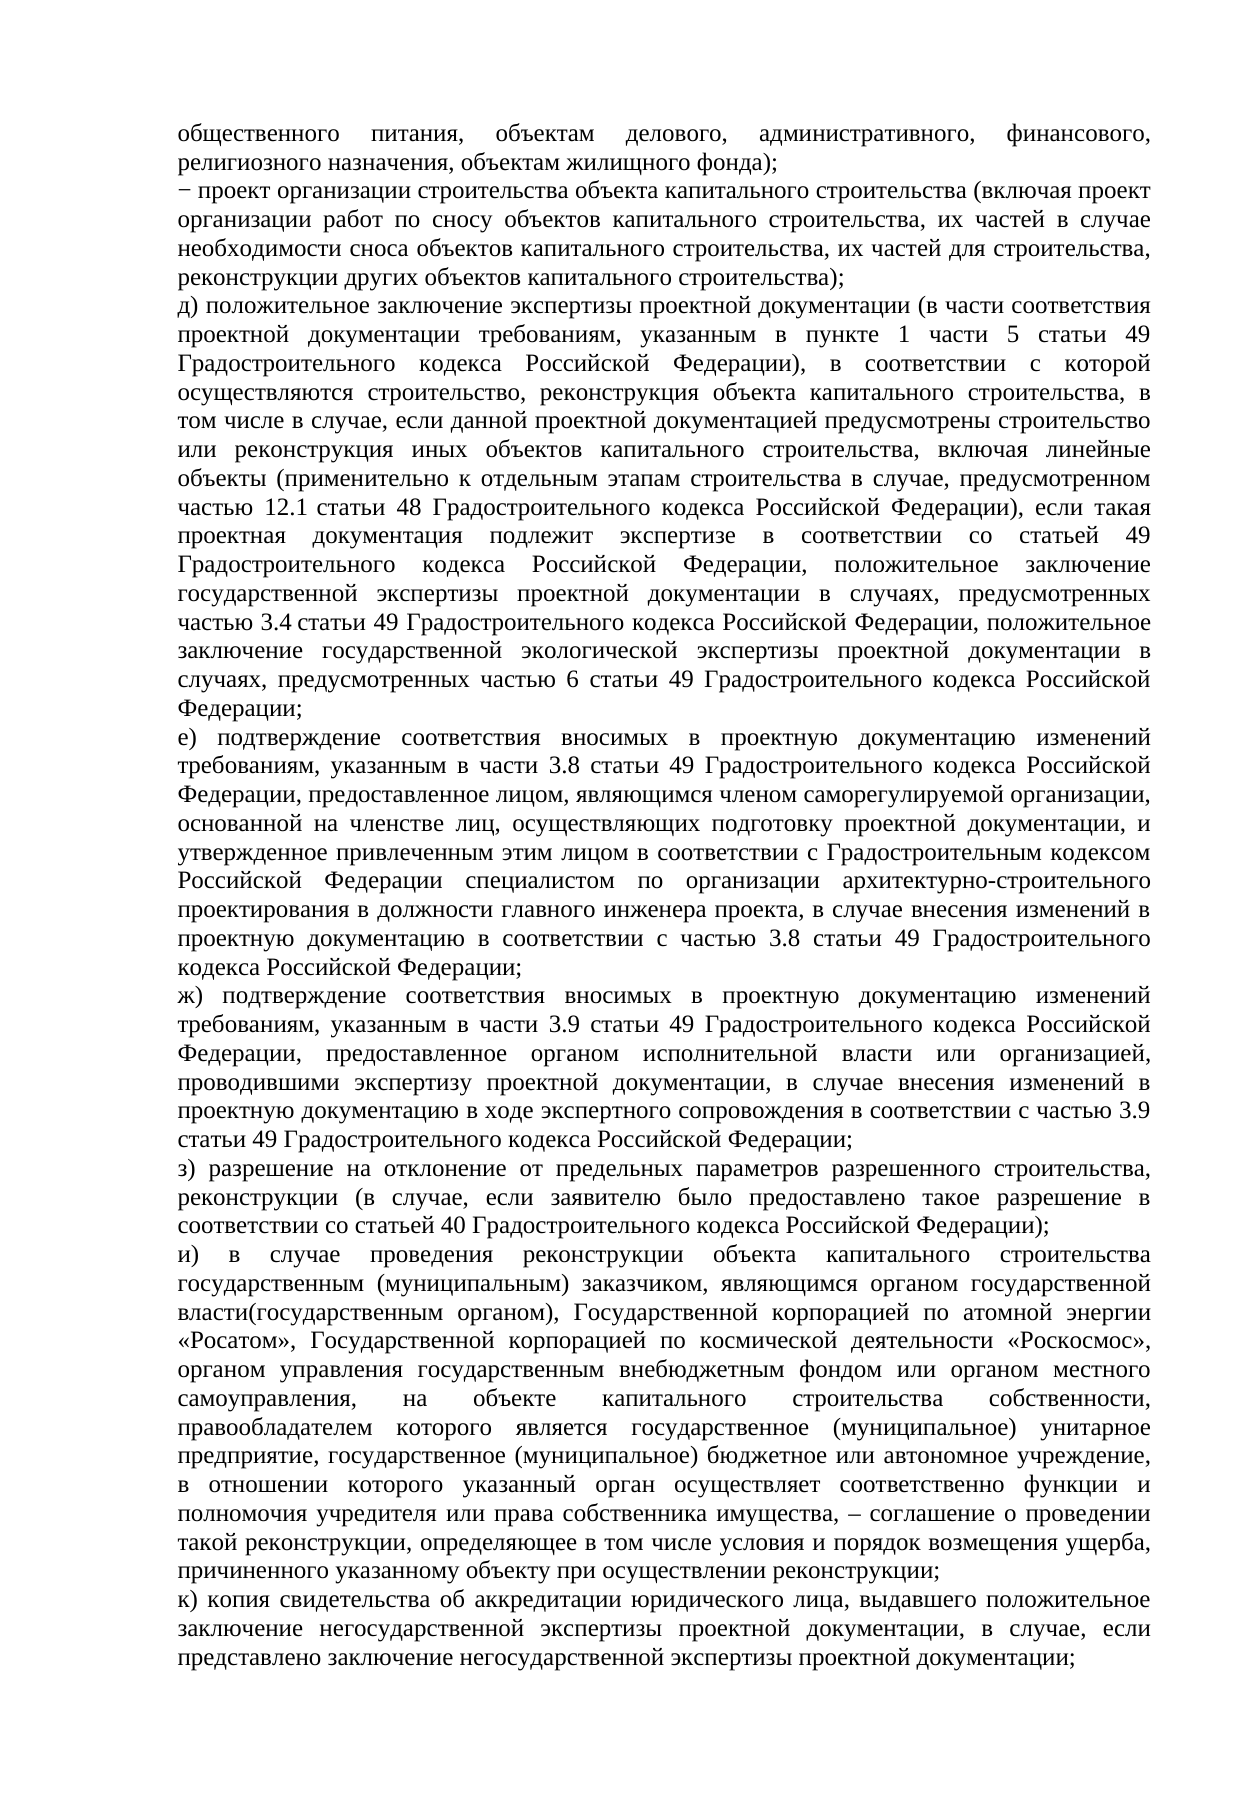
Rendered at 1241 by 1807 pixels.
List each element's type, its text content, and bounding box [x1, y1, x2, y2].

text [177, 118, 1152, 176]
text ж) подтверждение соответствия вносимых в проектную документацию изменений требованиям, указанным в части 3.9 статьи 49 Градостроительного кодекса Российской Федерации, предоставленное органом исполнительной власти или организацией, проводившими экспертизу проектной документации, в случае внесения изменений в проектную документацию в ходе экспертного сопровождения в соответствии с частью 3.9 статьи 49 Градостроительного кодекса Российской Федерации; [177, 981, 1152, 1153]
text и) в случае проведения реконструкции объекта капитального строительства государственным (муниципальным) заказчиком, являющимся органом государственной власти(государственным органом), Государственной корпорацией по атомной энергии «Росатом», Государственной корпорацией по космической деятельности «Роскосмос», органом управления государственным внебюджетным фондом или органом местного самоуправления, на объекте капитального строительства собственности, правообладателем которого является государственное (муниципальное) унитарное предприятие, государственное (муниципальное) бюджетное или автономное учреждение, в отношении которого указанный орган осуществляет соответственно функции и полномочия учредителя или права собственника имущества, – соглашение о проведении такой реконструкции, определяющее в том числе условия и порядок возмещения ущерба, причиненного указанному объекту при осуществлении реконструкции; [177, 1239, 1152, 1584]
text з) разрешение на отклонение от предельных параметров разрешенного строительства, реконструкции (в случае, если заявителю было предоставлено такое разрешение в соответствии со статьей 40 Градостроительного кодекса Российской Федерации); [177, 1153, 1152, 1239]
text е) подтверждение соответствия вносимых в проектную документацию изменений требованиям, указанным в части 3.8 статьи 49 Градостроительного кодекса Российской Федерации, предоставленное лицом, являющимся членом саморегулируемой организации, основанной на членстве лиц, осуществляющих подготовку проектной документации, и утвержденное привлеченным этим лицом в соответствии с Градостроительным кодексом Российской Федерации специалистом по организации архитектурно-строительного проектирования в должности главного инженера проекта, в случае внесения изменений в проектную документацию в соответствии с частью 3.8 статьи 49 Градостроительного кодекса Российской Федерации; [177, 722, 1152, 981]
text − проект организации строительства объекта капитального строительства (включая проект организации работ по сносу объектов капитального строительства, их частей в случае необходимости сноса объектов капитального строительства, их частей для строительства, реконструкции других объектов капитального строительства); [177, 176, 1152, 291]
text к) копия свидетельства об аккредитации юридического лица, выдавшего положительное заключение негосударственной экспертизы проектной документации, в случае, если представлено заключение негосударственной экспертизы проектной документации; [177, 1584, 1152, 1671]
text д) положительное заключение экспертизы проектной документации (в части соответствия проектной документации требованиям, указанным в пункте 1 части 5 статьи 49 Градостроительного кодекса Российской Федерации), в соответствии с которой осуществляются строительство, реконструкция объекта капитального строительства, в том числе в случае, если данной проектной документацией предусмотрены строительство или реконструкция иных объектов капитального строительства, включая линейные объекты (применительно к отдельным этапам строительства в случае, предусмотренном частью 12.1 статьи 48 Градостроительного кодекса Российской Федерации), если такая проектная документация подлежит экспертизе в соответствии со статьей 49 Градостроительного кодекса Российской Федерации, положительное заключение государственной экспертизы проектной документации в случаях, предусмотренных частью 3.4 статьи 49 Градостроительного кодекса Российской Федерации, положительное заключение государственной экологической экспертизы проектной документации в случаях, предусмотренных частью 6 статьи 49 Градостроительного кодекса Российской Федерации; [177, 291, 1152, 722]
